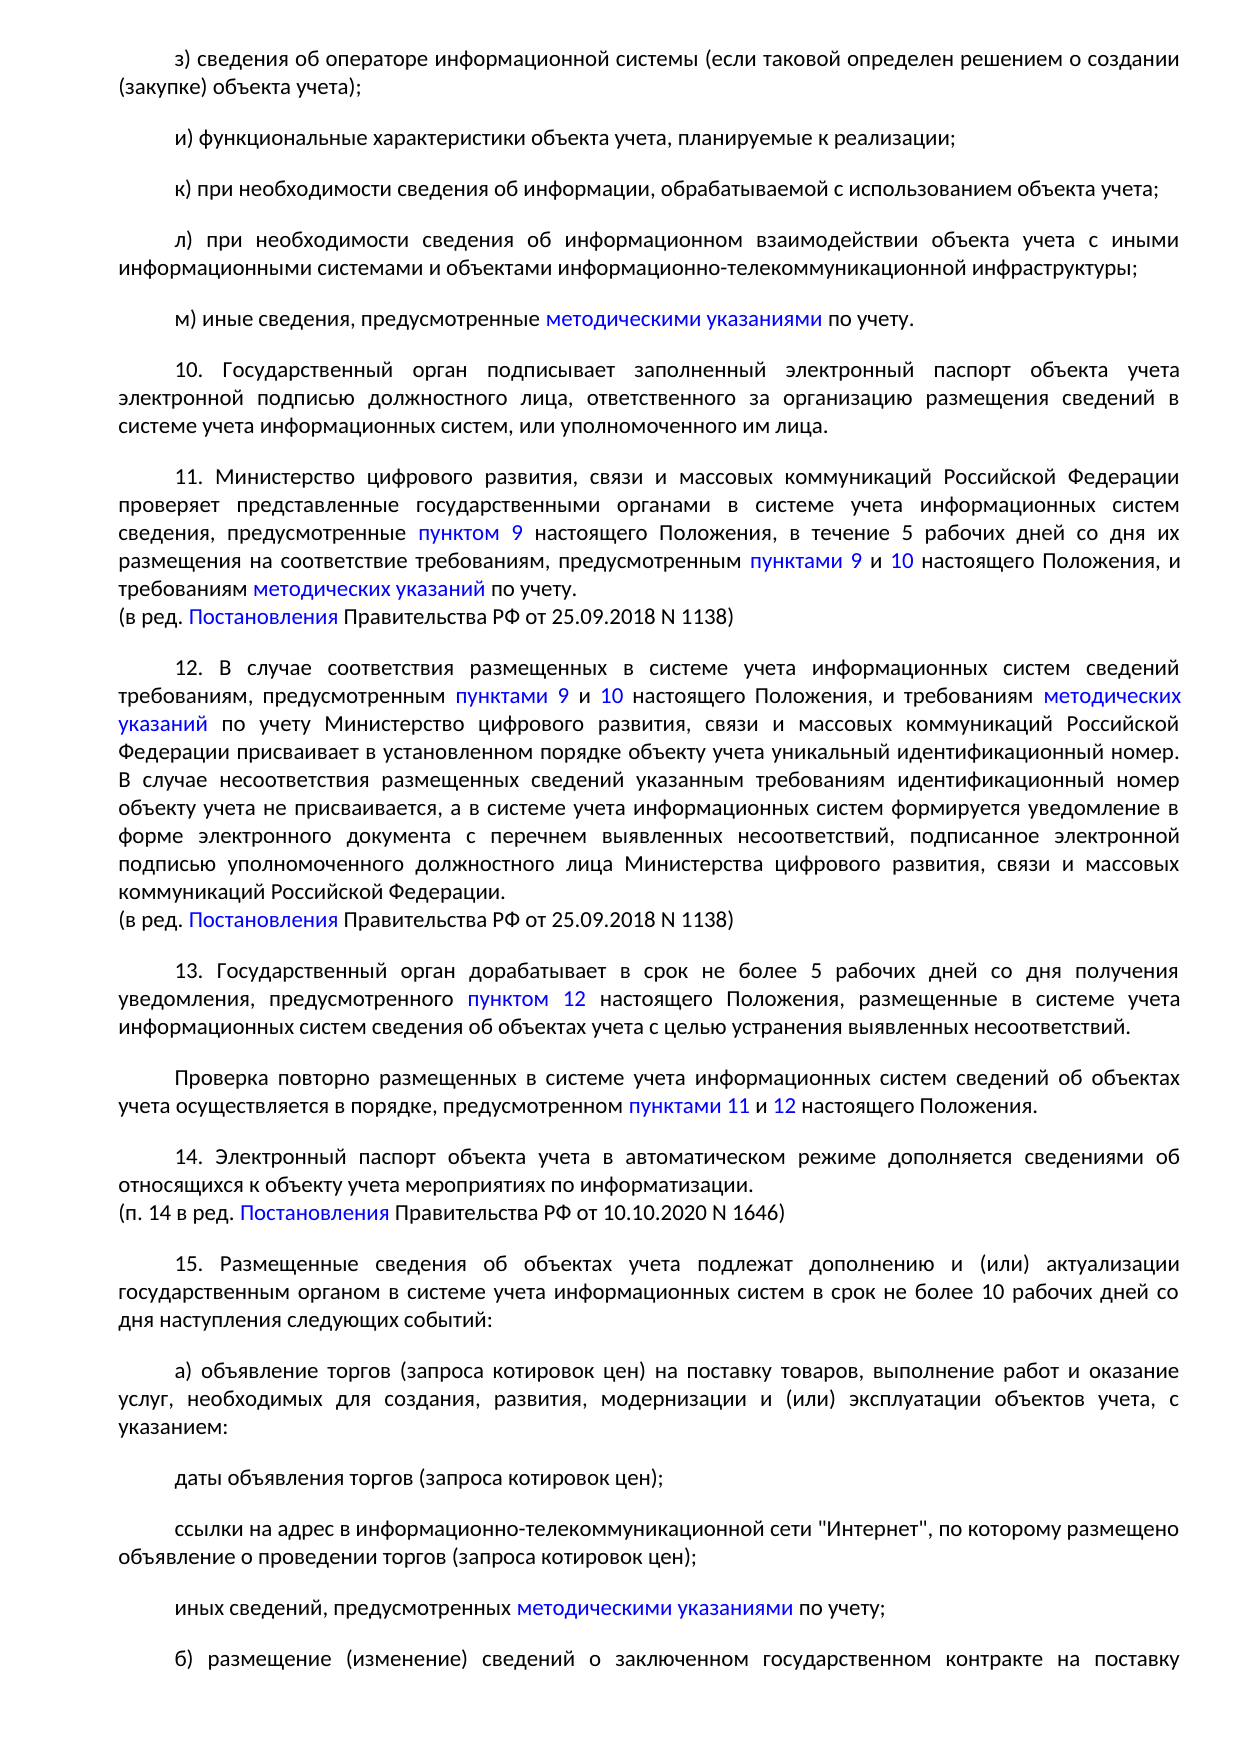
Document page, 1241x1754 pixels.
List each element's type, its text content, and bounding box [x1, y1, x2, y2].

text и) функциональные характеристики объекта учета, планируемые к реализации; [118, 123, 1181, 151]
text з) сведения об операторе информационной системы (если таковой определен решением о создании (закупке) объекта учета); [118, 44, 1181, 100]
text 14. Электронный паспорт объекта учета в автоматическом режиме дополняется сведениями об относящихся к объекту учета мероприятиях по информатизации. [118, 1142, 1181, 1198]
text 10. Государственный орган подписывает заполненный электронный паспорт объекта учета электронной подписью должностного лица, ответственного за организацию размещения сведений в системе учета информационных систем, или уполномоченного им лица. [118, 355, 1181, 439]
text ссылки на адрес в информационно-телекоммуникационной сети "Интернет", по которому размещено объявление о проведении торгов (запроса котировок цен); [118, 1514, 1181, 1570]
text (п. 14 в ред. Постановления Правительства РФ от 10.10.2020 N 1646) [118, 1198, 1181, 1226]
text (в ред. Постановления Правительства РФ от 25.09.2018 N 1138) [118, 905, 1181, 933]
text (в ред. Постановления Правительства РФ от 25.09.2018 N 1138) [118, 602, 1181, 630]
text 15. Размещенные сведения об объектах учета подлежат дополнению и (или) актуализации государственным органом в системе учета информационных систем в срок не более 10 рабочих дней со дня наступления следующих событий: [118, 1249, 1181, 1333]
text 12. В случае соответствия размещенных в системе учета информационных систем сведений требованиям, предусмотренным пунктами 9 и 10 настоящего Положения, и требованиям методических указаний по учету Министерство цифрового развития, связи и массовых коммуникаций Российской Федерации присваивает в установленном порядке объекту учета уникальный идентификационный номер. В случае несоответствия размещенных сведений указанным требованиям идентификационный номер объекту учета не присваивается, а в системе учета информационных систем формируется уведомление в форме электронного документа с перечнем выявленных несоответствий, подписанное электронной подписью уполномоченного должностного лица Министерства цифрового развития, связи и массовых коммуникаций Российской Федерации. [118, 653, 1181, 905]
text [118, 1644, 1181, 1672]
text л) при необходимости сведения об информационном взаимодействии объекта учета с иными информационными системами и объектами информационно-телекоммуникационной инфраструктуры; [118, 225, 1181, 281]
text даты объявления торгов (запроса котировок цен); [118, 1463, 1181, 1491]
text Проверка повторно размещенных в системе учета информационных систем сведений об объектах учета осуществляется в порядке, предусмотренном пунктами 11 и 12 настоящего Положения. [118, 1063, 1181, 1119]
text к) при необходимости сведения об информации, обрабатываемой с использованием объекта учета; [118, 174, 1181, 202]
text а) объявление торгов (запроса котировок цен) на поставку товаров, выполнение работ и оказание услуг, необходимых для создания, развития, модернизации и (или) эксплуатации объектов учета, с указанием: [118, 1356, 1181, 1440]
text иных сведений, предусмотренных методическими указаниями по учету; [118, 1593, 1181, 1621]
text 11. Министерство цифрового развития, связи и массовых коммуникаций Российской Федерации проверяет представленные государственными органами в системе учета информационных систем сведения, предусмотренные пунктом 9 настоящего Положения, в течение 5 рабочих дней со дня их размещения на соответствие требованиям, предусмотренным пунктами 9 и 10 настоящего Положения, и требованиям методических указаний по учету. [118, 462, 1181, 602]
text 13. Государственный орган дорабатывает в срок не более 5 рабочих дней со дня получения уведомления, предусмотренного пунктом 12 настоящего Положения, размещенные в системе учета информационных систем сведения об объектах учета с целью устранения выявленных несоответствий. [118, 956, 1181, 1040]
text м) иные сведения, предусмотренные методическими указаниями по учету. [118, 304, 1181, 332]
